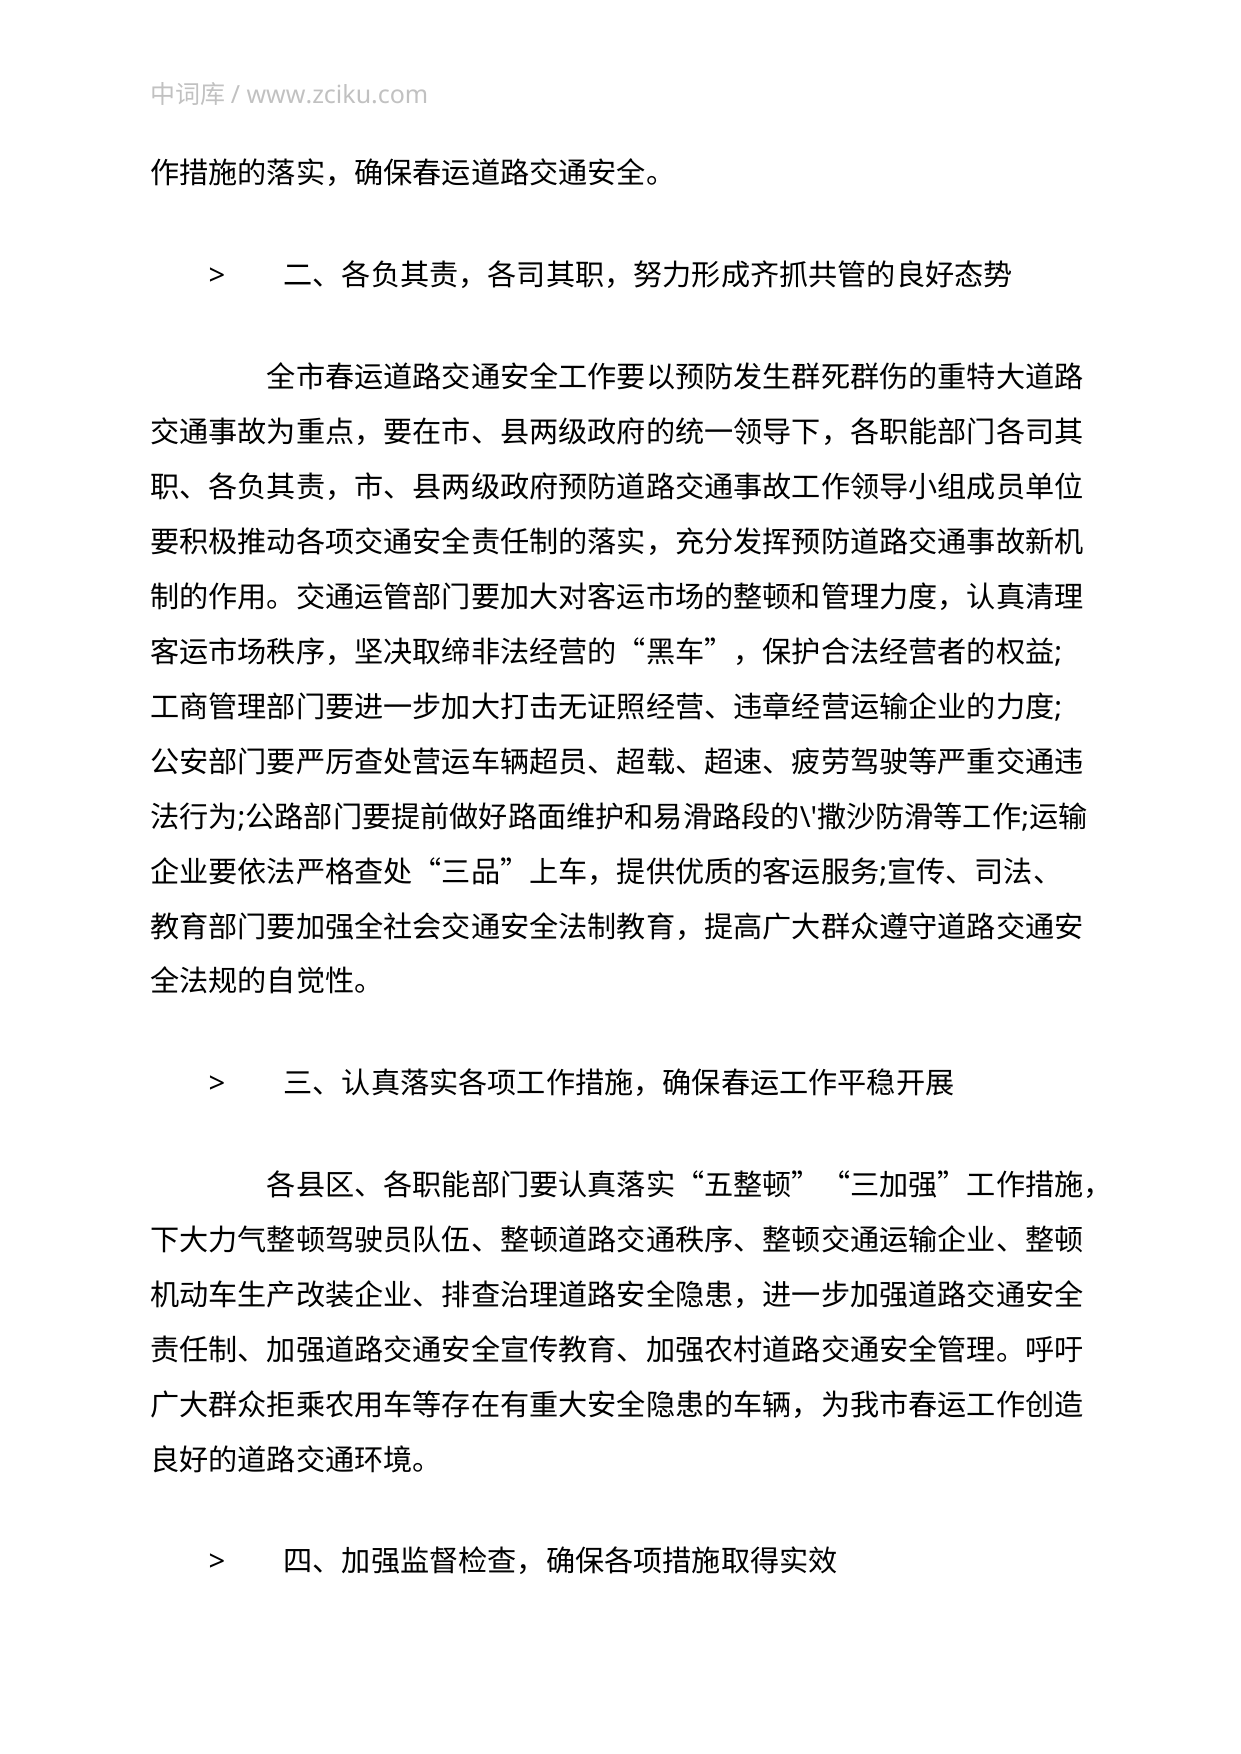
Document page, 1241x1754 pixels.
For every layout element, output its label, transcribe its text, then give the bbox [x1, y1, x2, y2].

text > 三、认真落实各项工作措施，确保春运工作平稳开展 [150, 1060, 1090, 1102]
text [150, 150, 1090, 192]
text 各县区、各职能部门要认真落实“五整顿”“三加强”工作措施，下大力气整顿驾驶员队伍、整顿道路交通秩序、整顿交通运输企业、整顿机动车生产改装企业、排查治理道路安全隐患，进一步加强道路交通安全责任制、加强道路交通安全宣传教育、加强农村道路交通安全管理。呼吁广大群众拒乘农用车等存在有重大安全隐患的车辆，为我市春运工作创造良好的道路交通环境。 [150, 1162, 1090, 1478]
text 全市春运道路交通安全工作要以预防发生群死群伤的重特大道路交通事故为重点，要在市、县两级政府的统一领导下，各职能部门各司其职、各负其责，市、县两级政府预防道路交通事故工作领导小组成员单位要积极推动各项交通安全责任制的落实，充分发挥预防道路交通事故新机制的作用。交通运管部门要加大对客运市场的整顿和管理力度，认真清理客运市场秩序，坚决取缔非法经营的“黑车”，保护合法经营者的权益;工商管理部门要进一步加大打击无证照经营、违章经营运输企业的力度;公安部门要严厉查处营运车辆超员、超载、超速、疲劳驾驶等严重交通违法行为;公路部门要提前做好路面维护和易滑路段的\'撒沙防滑等工作;运输企业要依法严格查处“三品”上车，提供优质的客运服务;宣传、司法、教育部门要加强全社会交通安全法制教育，提高广大群众遵守道路交通安全法规的自觉性。 [150, 354, 1090, 1000]
text > 二、各负其责，各司其职，努力形成齐抓共管的良好态势 [150, 252, 1090, 294]
text > 四、加强监督检查，确保各项措施取得实效 [150, 1538, 1090, 1580]
